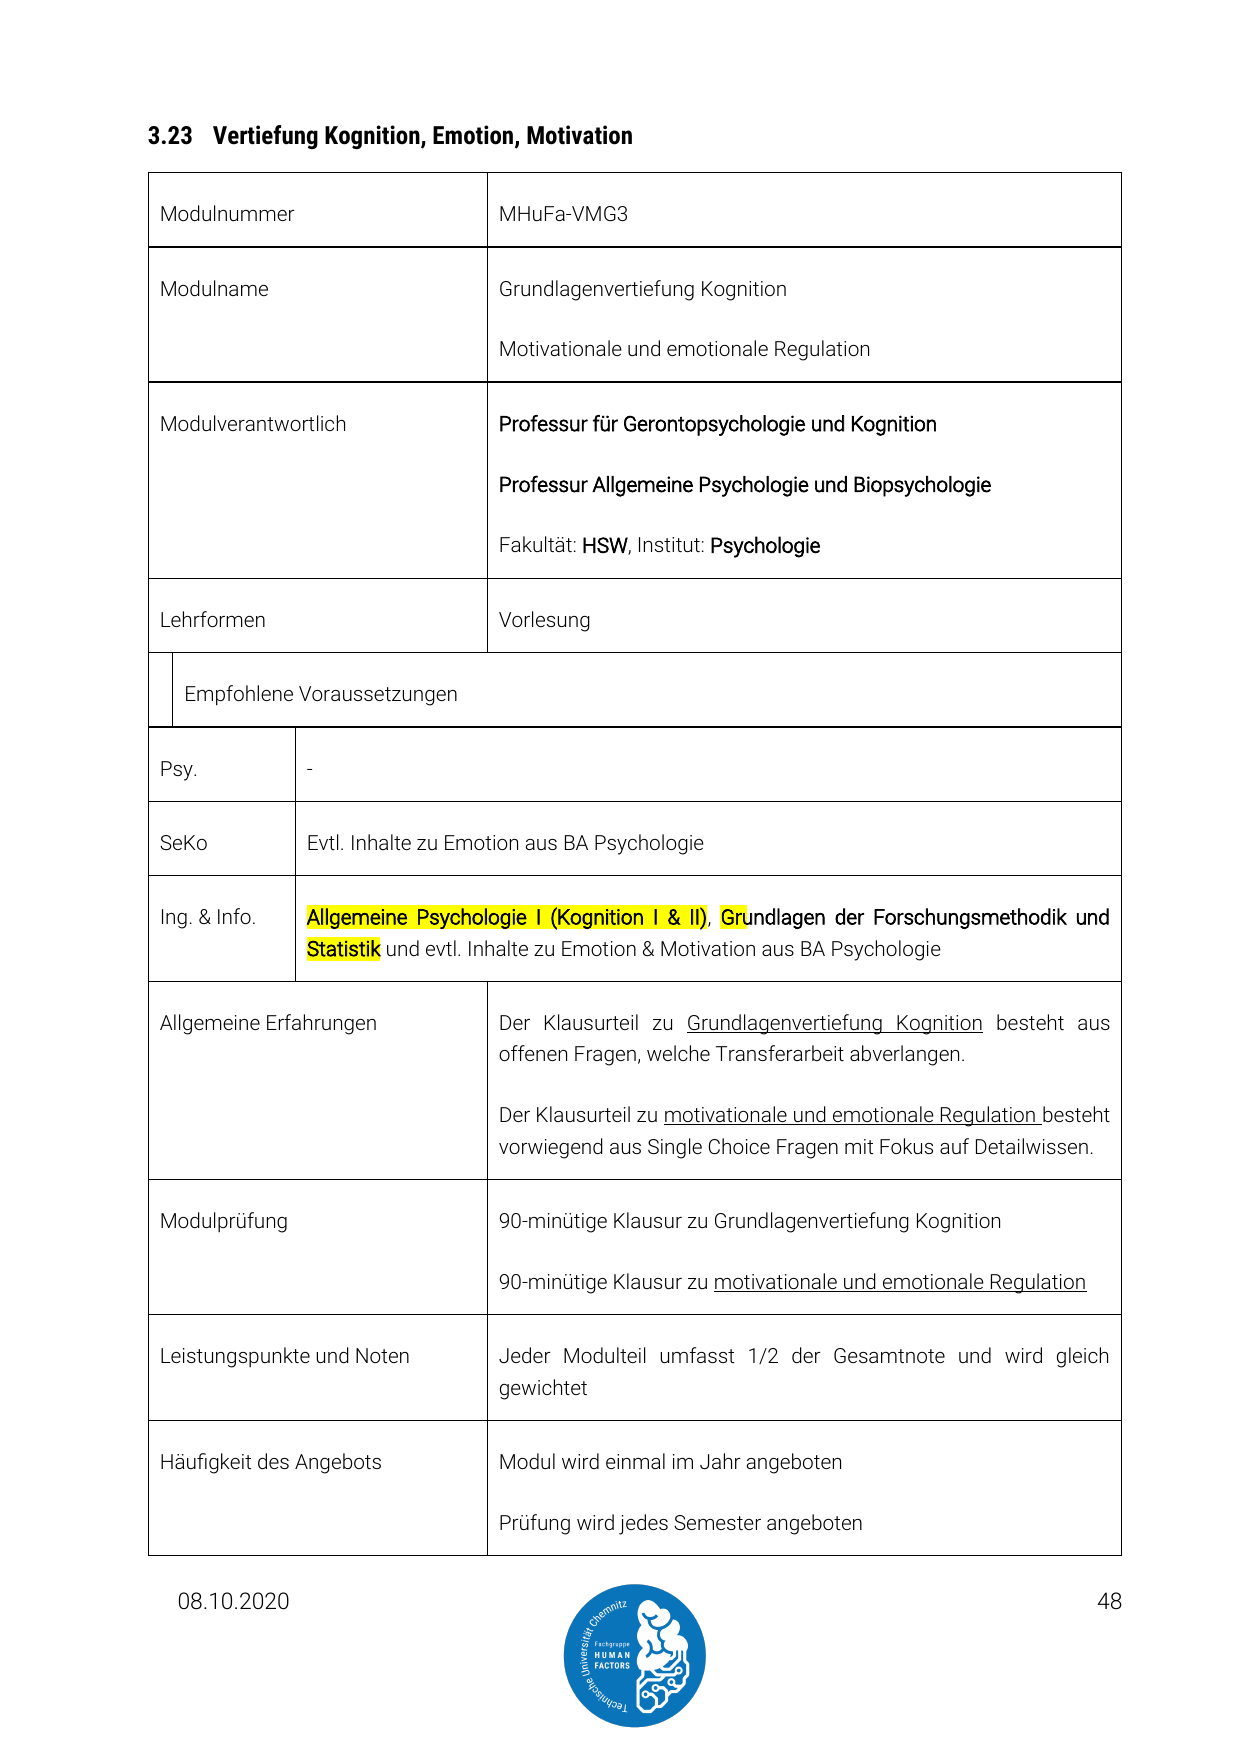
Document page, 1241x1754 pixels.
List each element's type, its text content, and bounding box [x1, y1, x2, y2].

table_cell Empfohlene Voraussetzungen [173, 653, 1121, 726]
table_cell Jeder Modulteil umfasst 1/2 der Gesamtnote und wird gleich gewichtet [488, 1315, 1121, 1420]
table_cell SeKo [149, 802, 295, 875]
table_cell Der Klausurteil zu Grundlagenvertiefung Kognition besteht aus offenen Fragen, welche Transferarbeit abverlangen. Der Klausurteil zu motivationale und emotionale Regulation besteht vorwiegend aus Single Choice Fragen mit Fokus auf Detailwissen. [488, 982, 1121, 1179]
table_cell Allgemeine Psychologie I (Kognition I & II), Grundlagen der Forschungsmethodik und Statistik und evtl. Inhalte zu Emotion & Motivation aus BA Psychologie [296, 876, 1121, 981]
text Vertiefung Kognition, Emotion, Motivation [148, 121, 1122, 150]
table_cell - [296, 728, 1121, 801]
table_cell [149, 653, 172, 726]
picture [556, 1577, 714, 1735]
table_cell Professur für Gerontopsychologie und Kognition Professur Allgemeine Psychologie und Biopsychologie Fakultät: HSW, Institut: Psychologie [488, 383, 1121, 578]
table_cell Leistungspunkte und Noten [149, 1315, 487, 1420]
table_cell Psy. [149, 728, 295, 801]
table_header MHuFa-VMG3 [488, 173, 1121, 246]
table_cell Modul wird einmal im Jahr angeboten Prüfung wird jedes Semester angeboten [488, 1421, 1121, 1555]
table_cell Modulprüfung [149, 1180, 487, 1314]
table_header Modulnummer [149, 173, 487, 246]
table_cell Modulverantwortlich [149, 383, 487, 578]
table_cell Häufigkeit des Angebots [149, 1421, 487, 1555]
table_cell Grundlagenvertiefung Kognition Motivationale und emotionale Regulation [488, 248, 1121, 381]
table_cell Allgemeine Erfahrungen [149, 982, 487, 1179]
table_cell Vorlesung [488, 579, 1121, 652]
table_cell Evtl. Inhalte zu Emotion aus BA Psychologie [296, 802, 1121, 875]
table_cell 90-minütige Klausur zu Grundlagenvertiefung Kognition 90-minütige Klausur zu motivationale und emotionale Regulation [488, 1180, 1121, 1314]
table_cell Ing. & Info. [149, 876, 295, 981]
table_cell Modulname [149, 248, 487, 381]
table_cell Lehrformen [149, 579, 487, 652]
